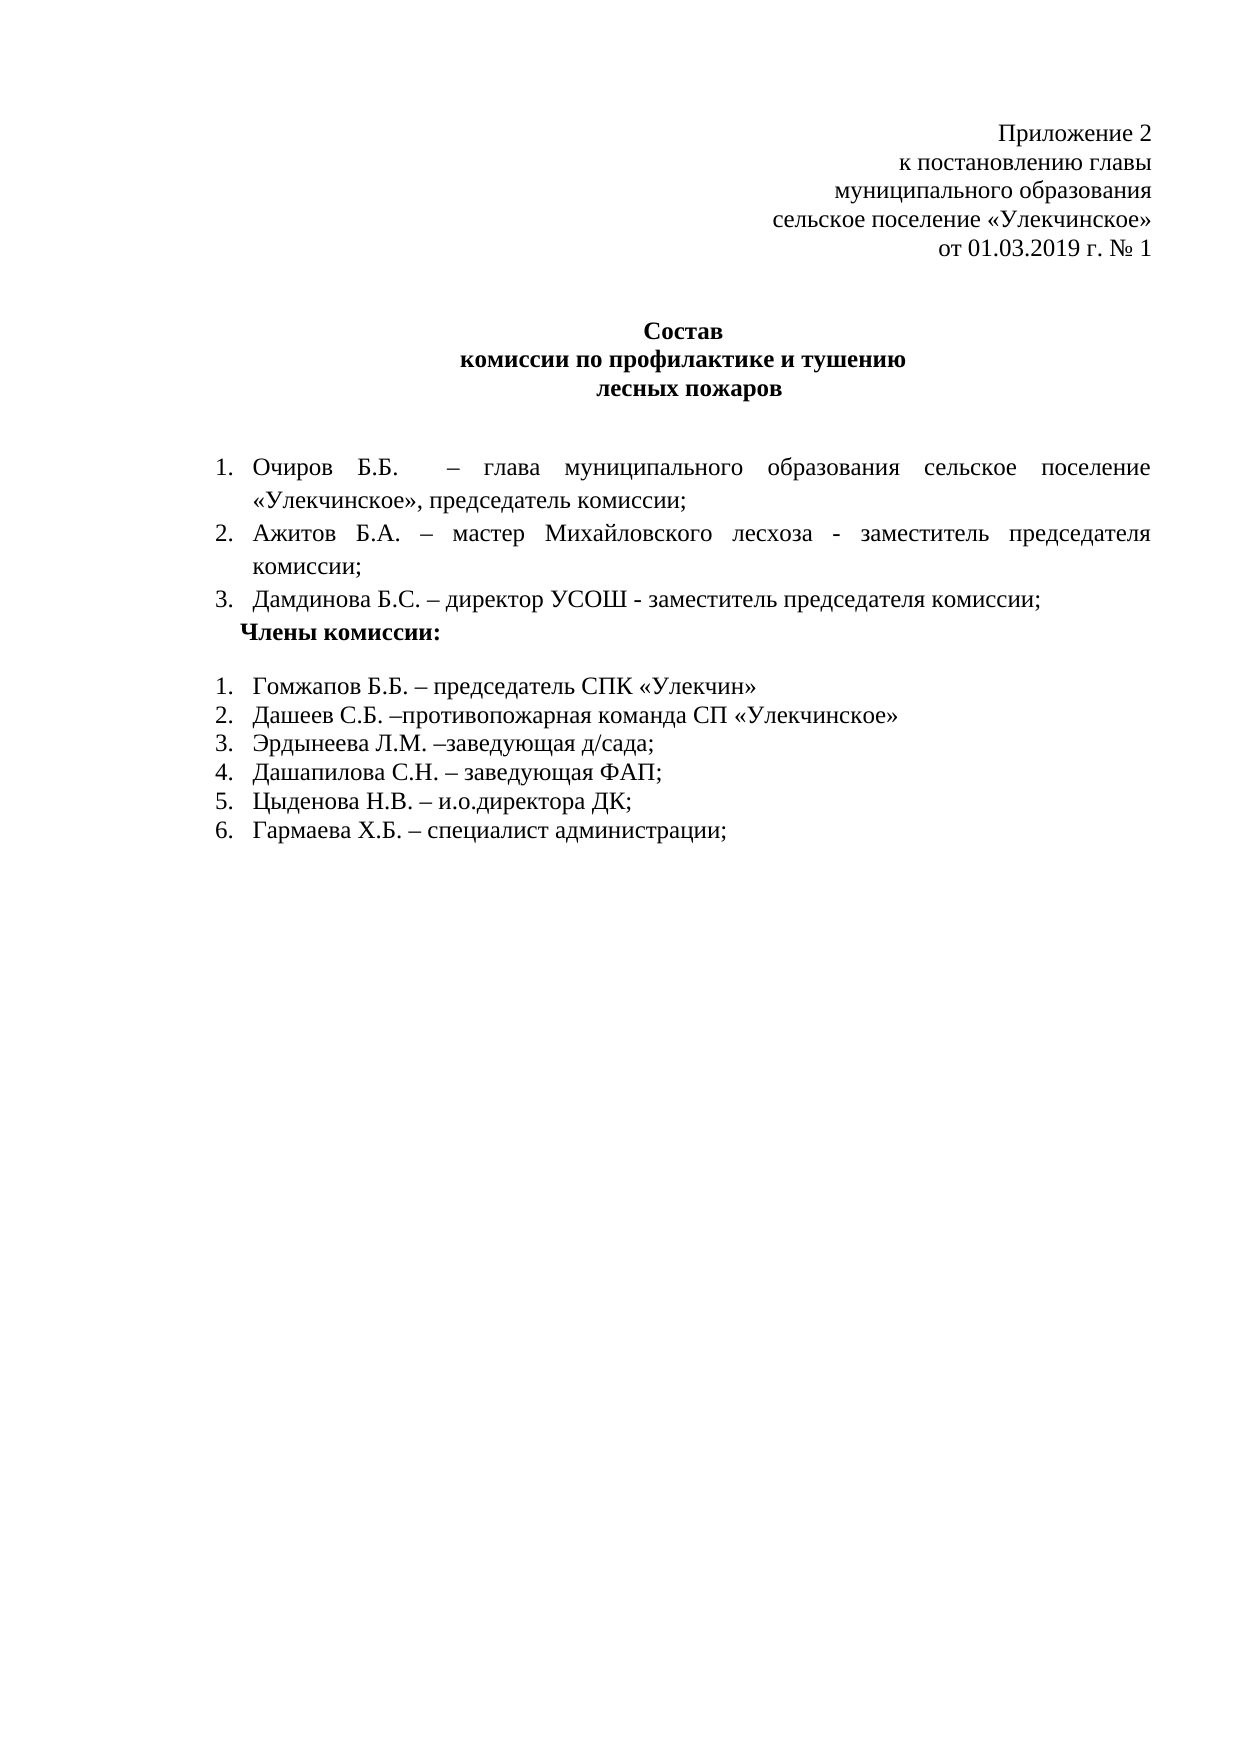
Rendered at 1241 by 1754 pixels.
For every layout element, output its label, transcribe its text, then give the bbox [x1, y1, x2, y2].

list Дашеев С.Б. –противопожарная команда СП «Улекчинское» [215, 700, 1152, 728]
list Дашапилова С.Н. – заведующая ФАП; [215, 757, 1152, 786]
text муниципального образования [777, 176, 1152, 204]
list Дамдинова Б.С. – директор УСОШ - заместитель председателя комиссии; [215, 584, 1152, 613]
text сельское поселение «Улекчинское» [215, 204, 1152, 233]
text комиссии по профилактике и тушению [214, 344, 1152, 373]
list Ажитов Б.А. – мастер Михайловского лесхоза - заместитель председателя комиссии; [215, 518, 1152, 580]
text Члены комиссии: [177, 617, 1152, 646]
list Гомжапов Б.Б. – председатель СПК «Улекчин» [215, 671, 1152, 700]
list Цыденова Н.В. – и.о.директора ДК; [215, 786, 1152, 815]
text лесных пожаров [214, 373, 1152, 402]
text Приложение 2 [777, 118, 1152, 147]
list Очиров Б.Б. – глава муниципального образования сельское поселение «Улекчинское», председатель комиссии; [215, 452, 1152, 514]
list Эрдынеева Л.М. –заведующая д/сада; [215, 728, 1152, 757]
text Состав [214, 316, 1152, 344]
text от 01.03.2019 г. № 1 [215, 233, 1152, 262]
list Гармаева Х.Б. – специалист администрации; [215, 815, 1152, 843]
text к постановлению главы [777, 147, 1152, 176]
